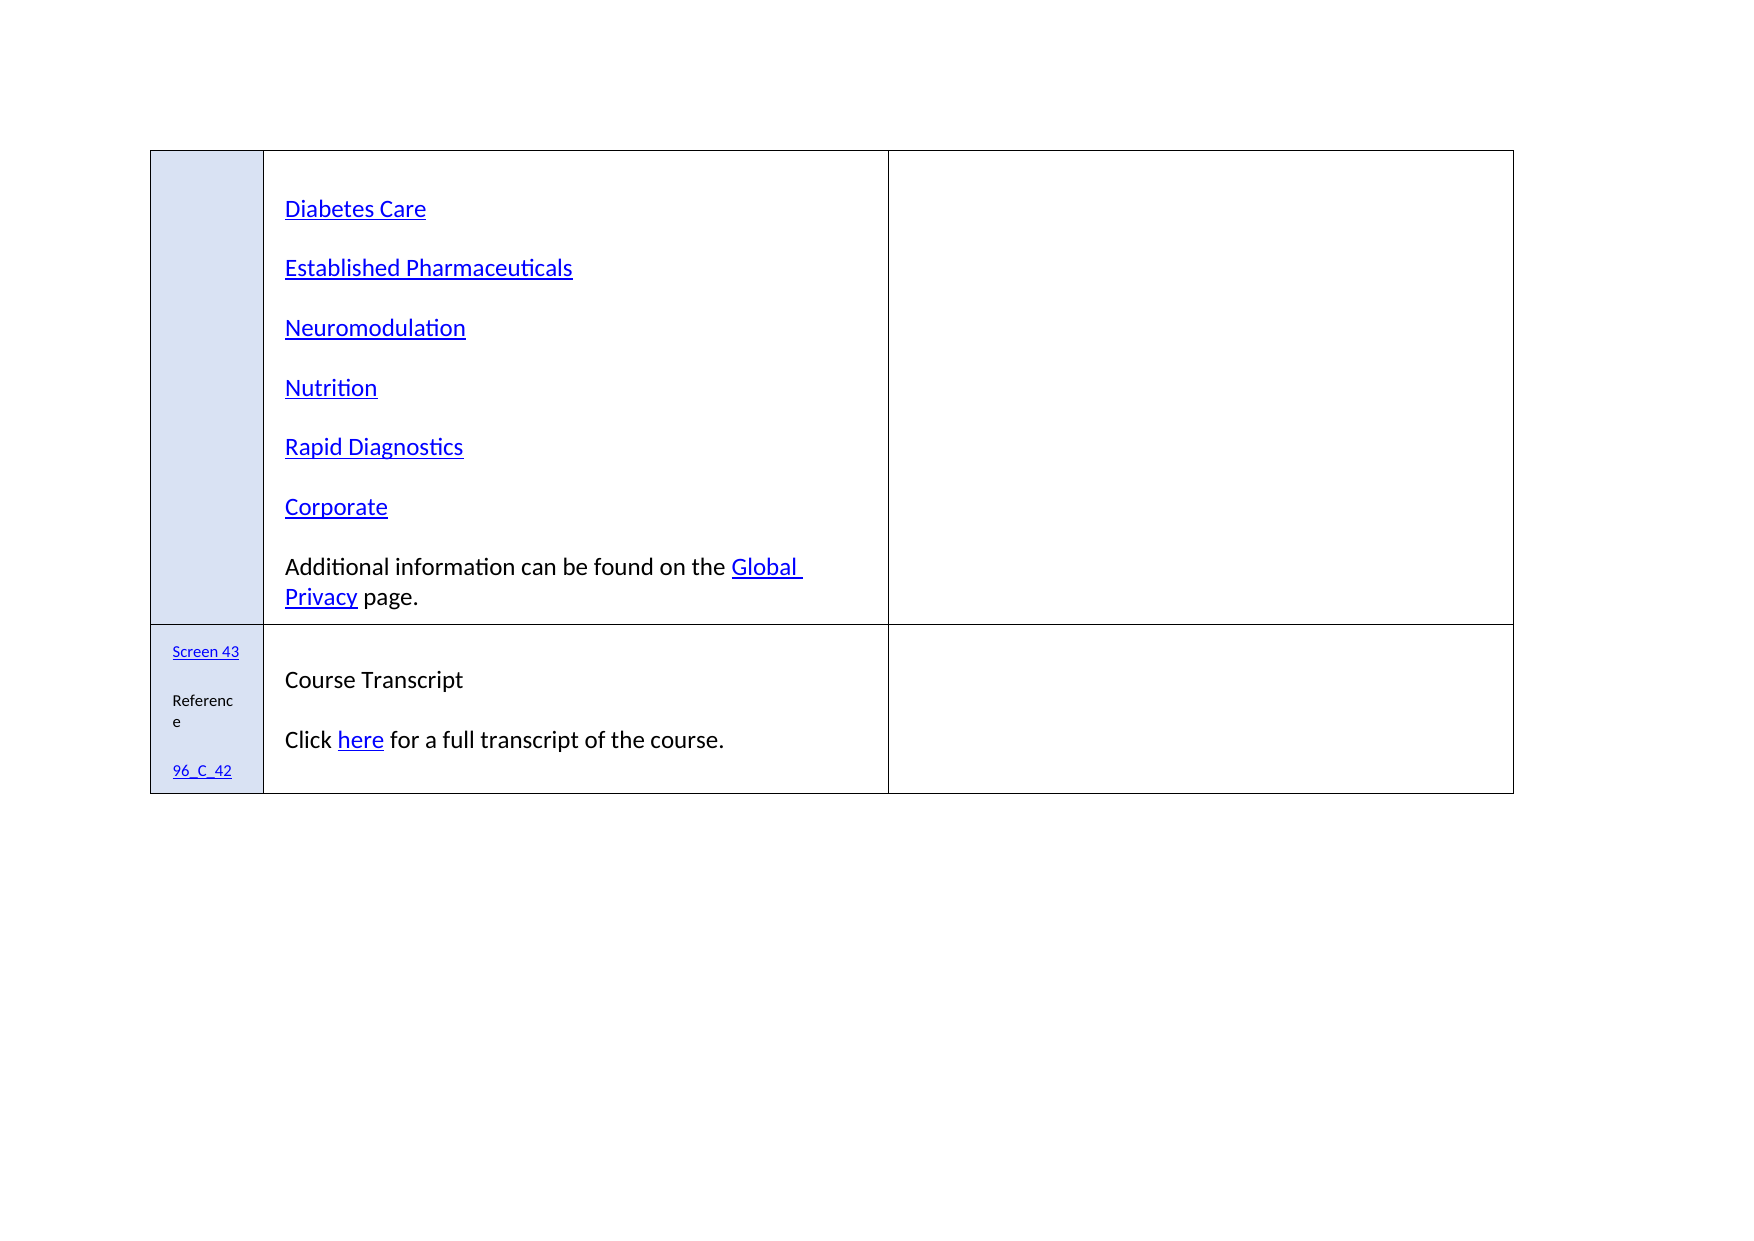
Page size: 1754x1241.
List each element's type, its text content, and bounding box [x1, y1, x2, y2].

table_cell [889, 625, 1513, 793]
table_cell Screen 43 Reference 96_C_42 [151, 625, 263, 793]
table_cell [889, 151, 1513, 624]
table_cell Course Transcript Click here for a full transcript of the course. [264, 625, 888, 793]
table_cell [151, 151, 263, 624]
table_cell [264, 151, 888, 624]
